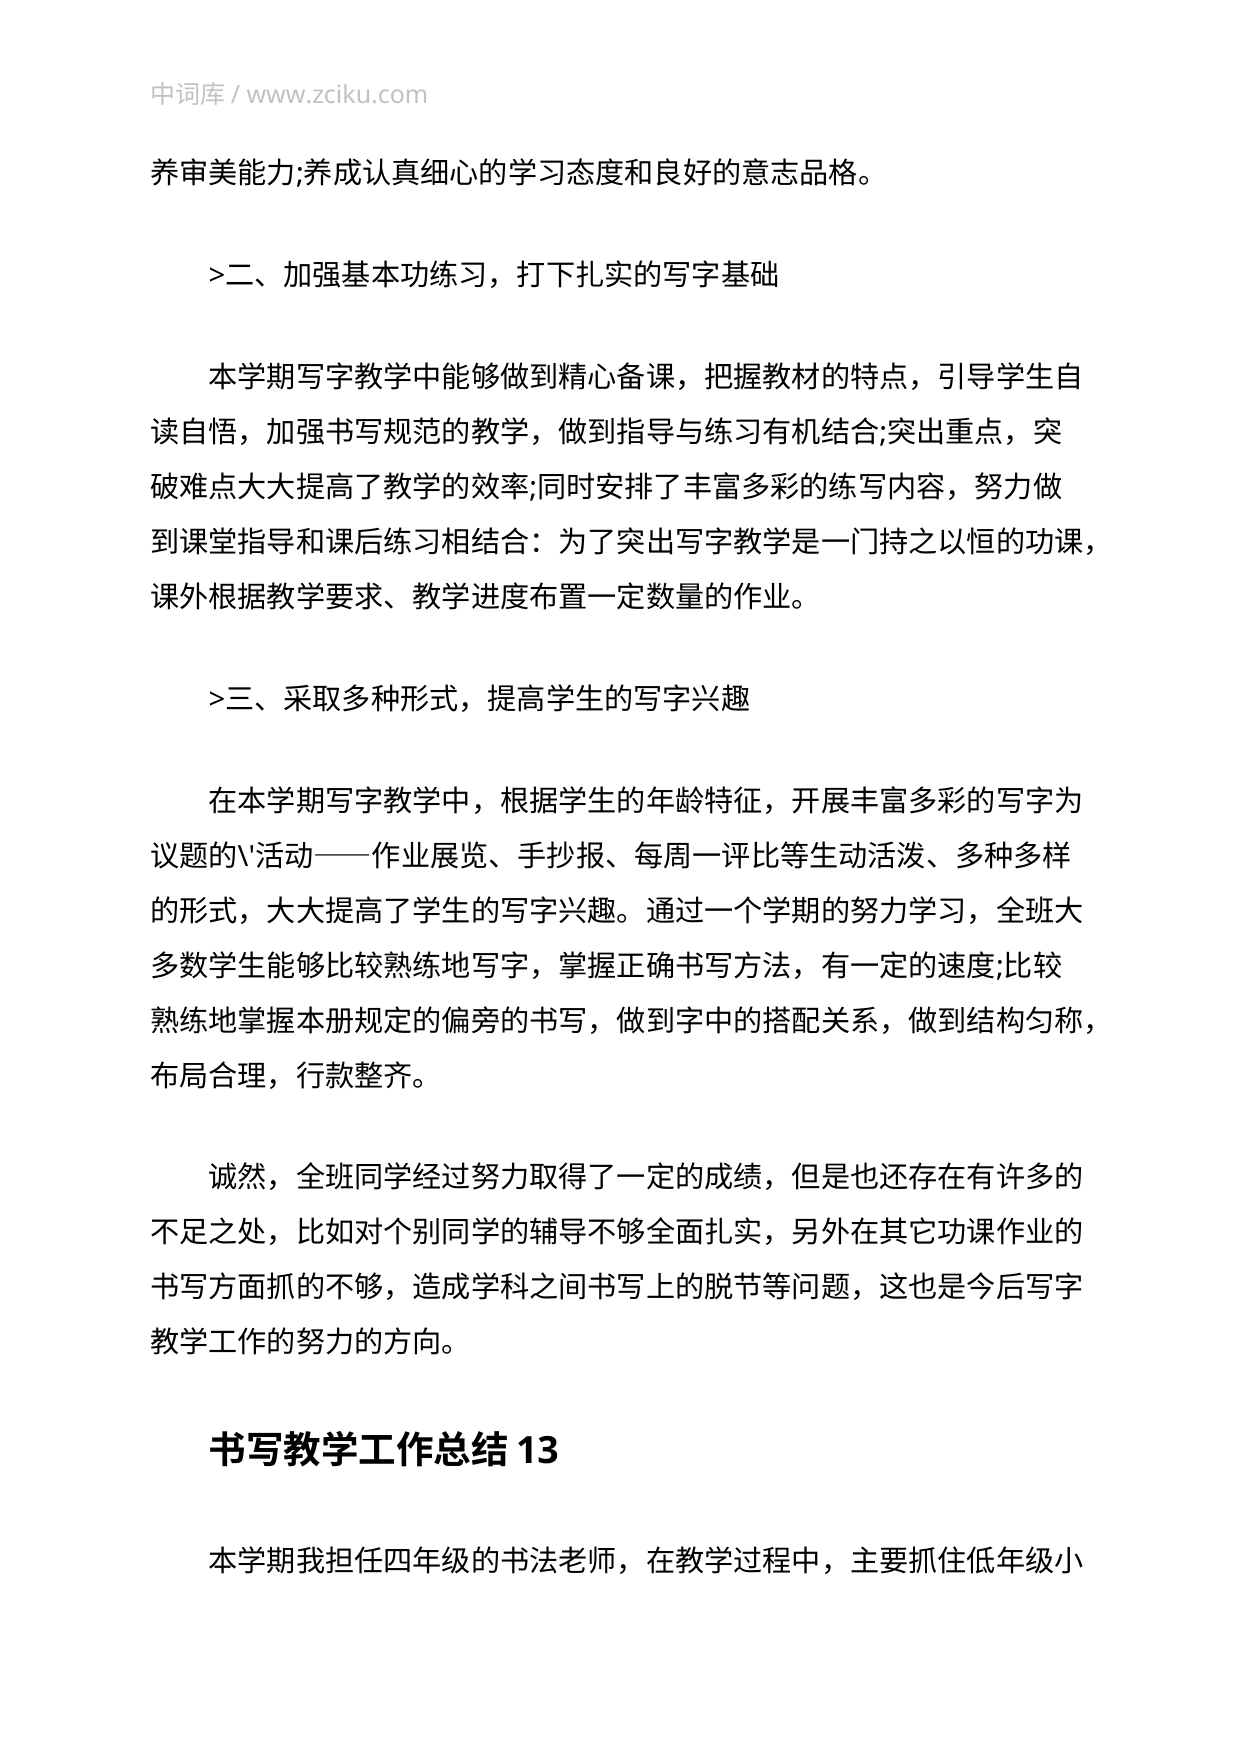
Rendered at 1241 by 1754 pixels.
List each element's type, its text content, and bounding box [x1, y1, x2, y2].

text 在本学期写字教学中，根据学生的年龄特征，开展丰富多彩的写字为议题的\'活动——作业展览、手抄报、每周一评比等生动活泼、多种多样的形式，大大提高了学生的写字兴趣。通过一个学期的努力学习，全班大多数学生能够比较熟练地写字，掌握正确书写方法，有一定的速度;比较熟练地掌握本册规定的偏旁的书写，做到字中的搭配关系，做到结构匀称，布局合理，行款整齐。 [150, 777, 1090, 1094]
text 诚然，全班同学经过努力取得了一定的成绩，但是也还存在有许多的不足之处，比如对个别同学的辅导不够全面扎实，另外在其它功课作业的书写方面抓的不够，造成学科之间书写上的脱节等问题，这也是今后写字教学工作的努力的方向。 [150, 1154, 1090, 1361]
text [150, 1538, 1090, 1580]
text 书写教学工作总结13 [150, 1420, 1090, 1475]
text >三、采取多种形式，提高学生的写字兴趣 [150, 676, 1090, 718]
text 本学期写字教学中能够做到精心备课，把握教材的特点，引导学生自读自悟，加强书写规范的教学，做到指导与练习有机结合;突出重点，突破难点大大提高了教学的效率;同时安排了丰富多彩的练写内容，努力做到课堂指导和课后练习相结合：为了突出写字教学是一门持之以恒的功课，课外根据教学要求、教学进度布置一定数量的作业。 [150, 354, 1090, 616]
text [150, 150, 1090, 192]
text >二、加强基本功练习，打下扎实的写字基础 [150, 252, 1090, 294]
